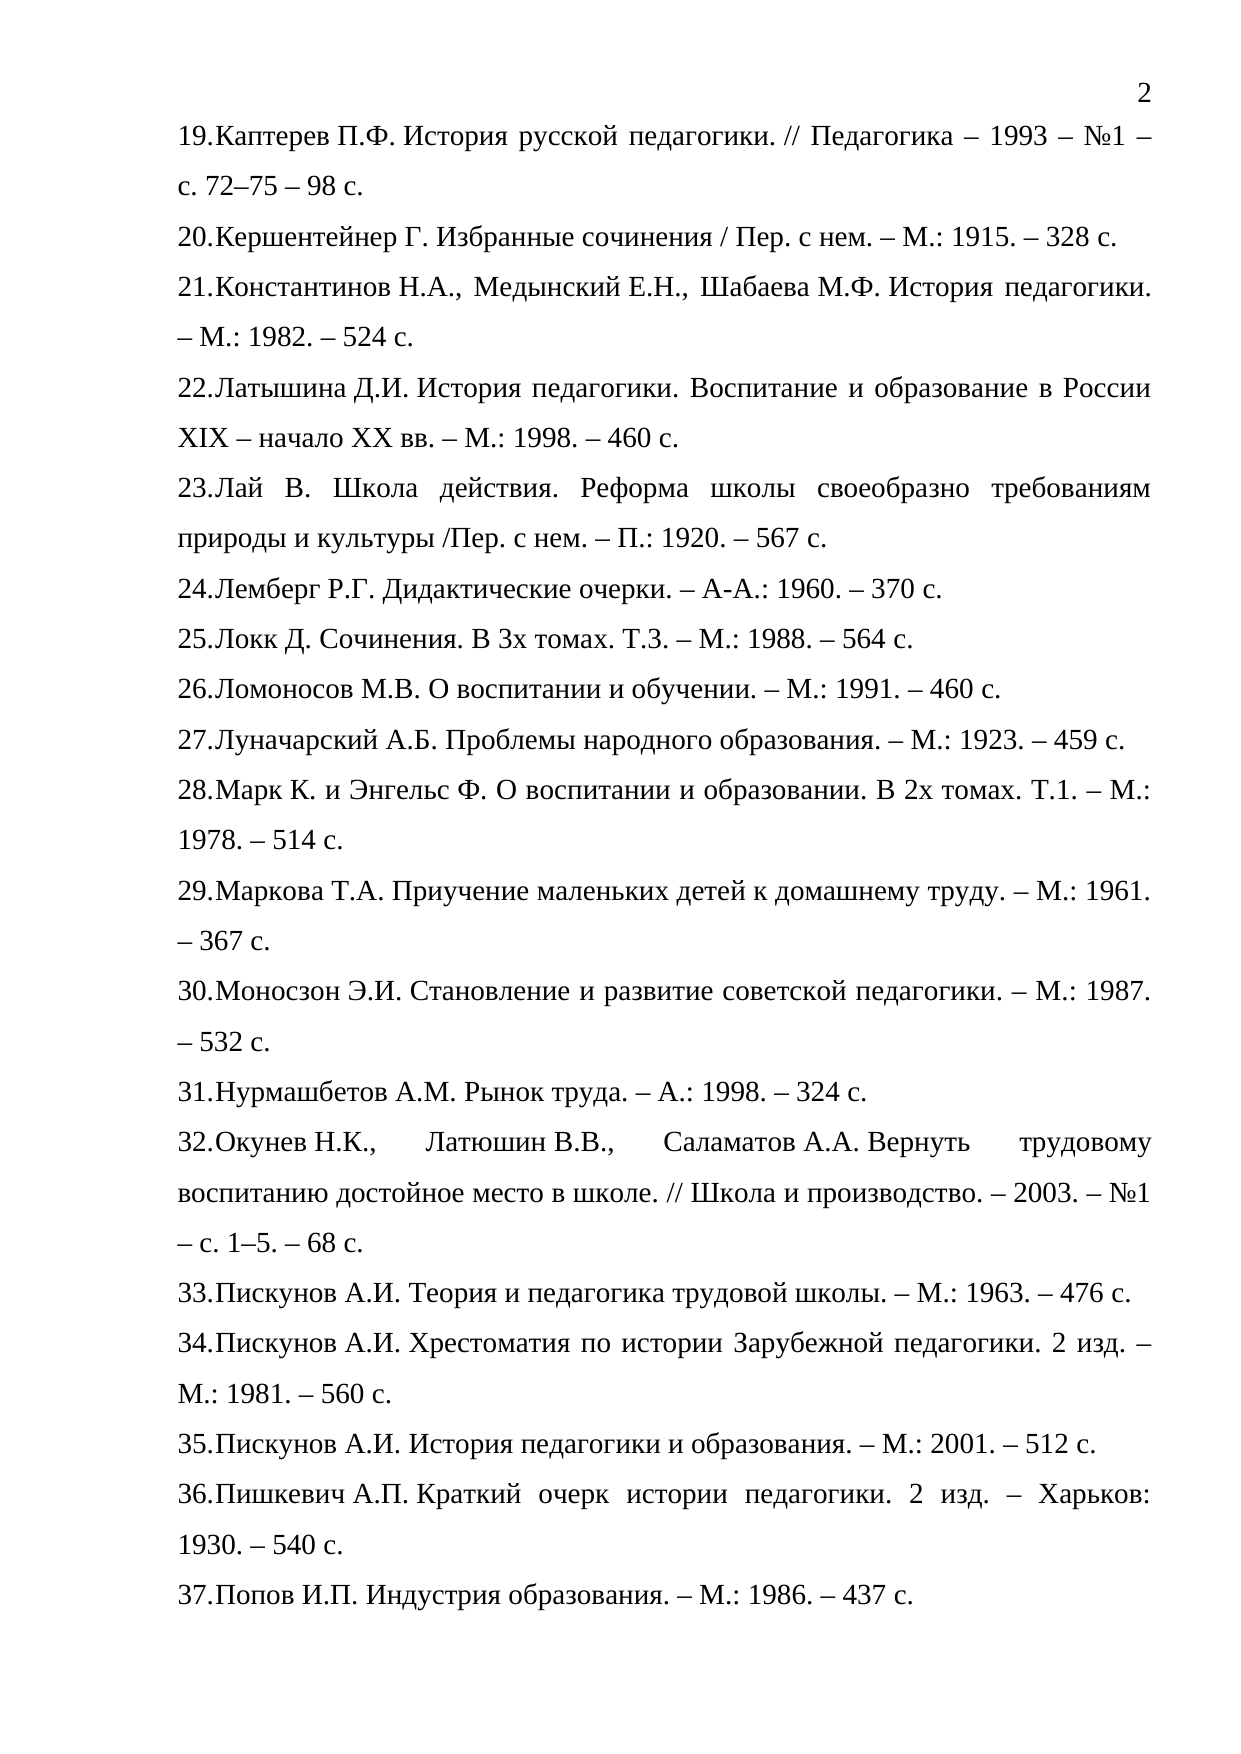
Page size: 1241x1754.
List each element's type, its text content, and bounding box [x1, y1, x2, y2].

list Ломоносов М.В. О воспитании и обучении. – М.: 1991. – 460 с. [177, 672, 1152, 705]
list Латышина Д.И. История педагогики. Воспитание и образование в России XIX – начало XX вв. – М.: 1998. – 460 с. [177, 370, 1152, 453]
list Пискунов А.И. История педагогики и образования. – М.: 2001. – 512 с. [177, 1426, 1152, 1460]
list Луначарский А.Б. Проблемы народного образования. – М.: 1923. – 459 с. [177, 722, 1152, 755]
list Маркова Т.А. Приучение маленьких детей к домашнему труду. – М.: 1961. – 367 с. [177, 873, 1152, 957]
list Константинов Н.А., Медынский Е.Н., Шабаева М.Ф. История педагогики. – М.: 1982. – 524 с. [177, 269, 1152, 353]
list Лай В. Школа действия. Реформа школы своеобразно требованиям природы и культуры /Пер. с нем. – П.: 1920. – 567 с. [177, 470, 1152, 554]
list Попов И.П. Индустрия образования. – М.: 1986. – 437 с. [177, 1577, 1152, 1611]
list Кершентейнер Г. Избранные сочинения / Пер. с нем. – М.: 1915. – 328 с. [177, 219, 1152, 252]
list Пискунов А.И. Теория и педагогика трудовой школы. – М.: 1963. – 476 с. [177, 1275, 1152, 1309]
list Пискунов А.И. Хрестоматия по истории Зарубежной педагогики. 2 изд. – М.: 1981. – 560 с. [177, 1326, 1152, 1409]
list Нурмашбетов А.М. Рынок труда. – А.: 1998. – 324 с. [177, 1074, 1152, 1108]
list Пишкевич А.П. Краткий очерк истории педагогики. 2 изд. – Харьков: 1930. – 540 с. [177, 1477, 1152, 1560]
list Моносзон Э.И. Становление и развитие советской педагогики. – М.: 1987. – 532 с. [177, 973, 1152, 1057]
list Окунев Н.К., Латюшин В.В., Саламатов А.А. Вернуть трудовому воспитанию достойное место в школе. // Школа и производство. – 2003. – №1 – с. 1–5. – 68 с. [177, 1124, 1152, 1258]
list Лемберг Р.Г. Дидактические очерки. – А-А.: 1960. – 370 с. [177, 571, 1152, 604]
list Марк К. и Энгельс Ф. О воспитании и образовании. В 2х томах. Т.1. – М.: 1978. – 514 с. [177, 772, 1152, 856]
list Каптерев П.Ф. История русской педагогики. // Педагогика – 1993 – №1 – с. 72–75 – 98 с. [177, 118, 1152, 202]
list Локк Д. Сочинения. В 3х томах. Т.3. – М.: 1988. – 564 с. [177, 621, 1152, 655]
